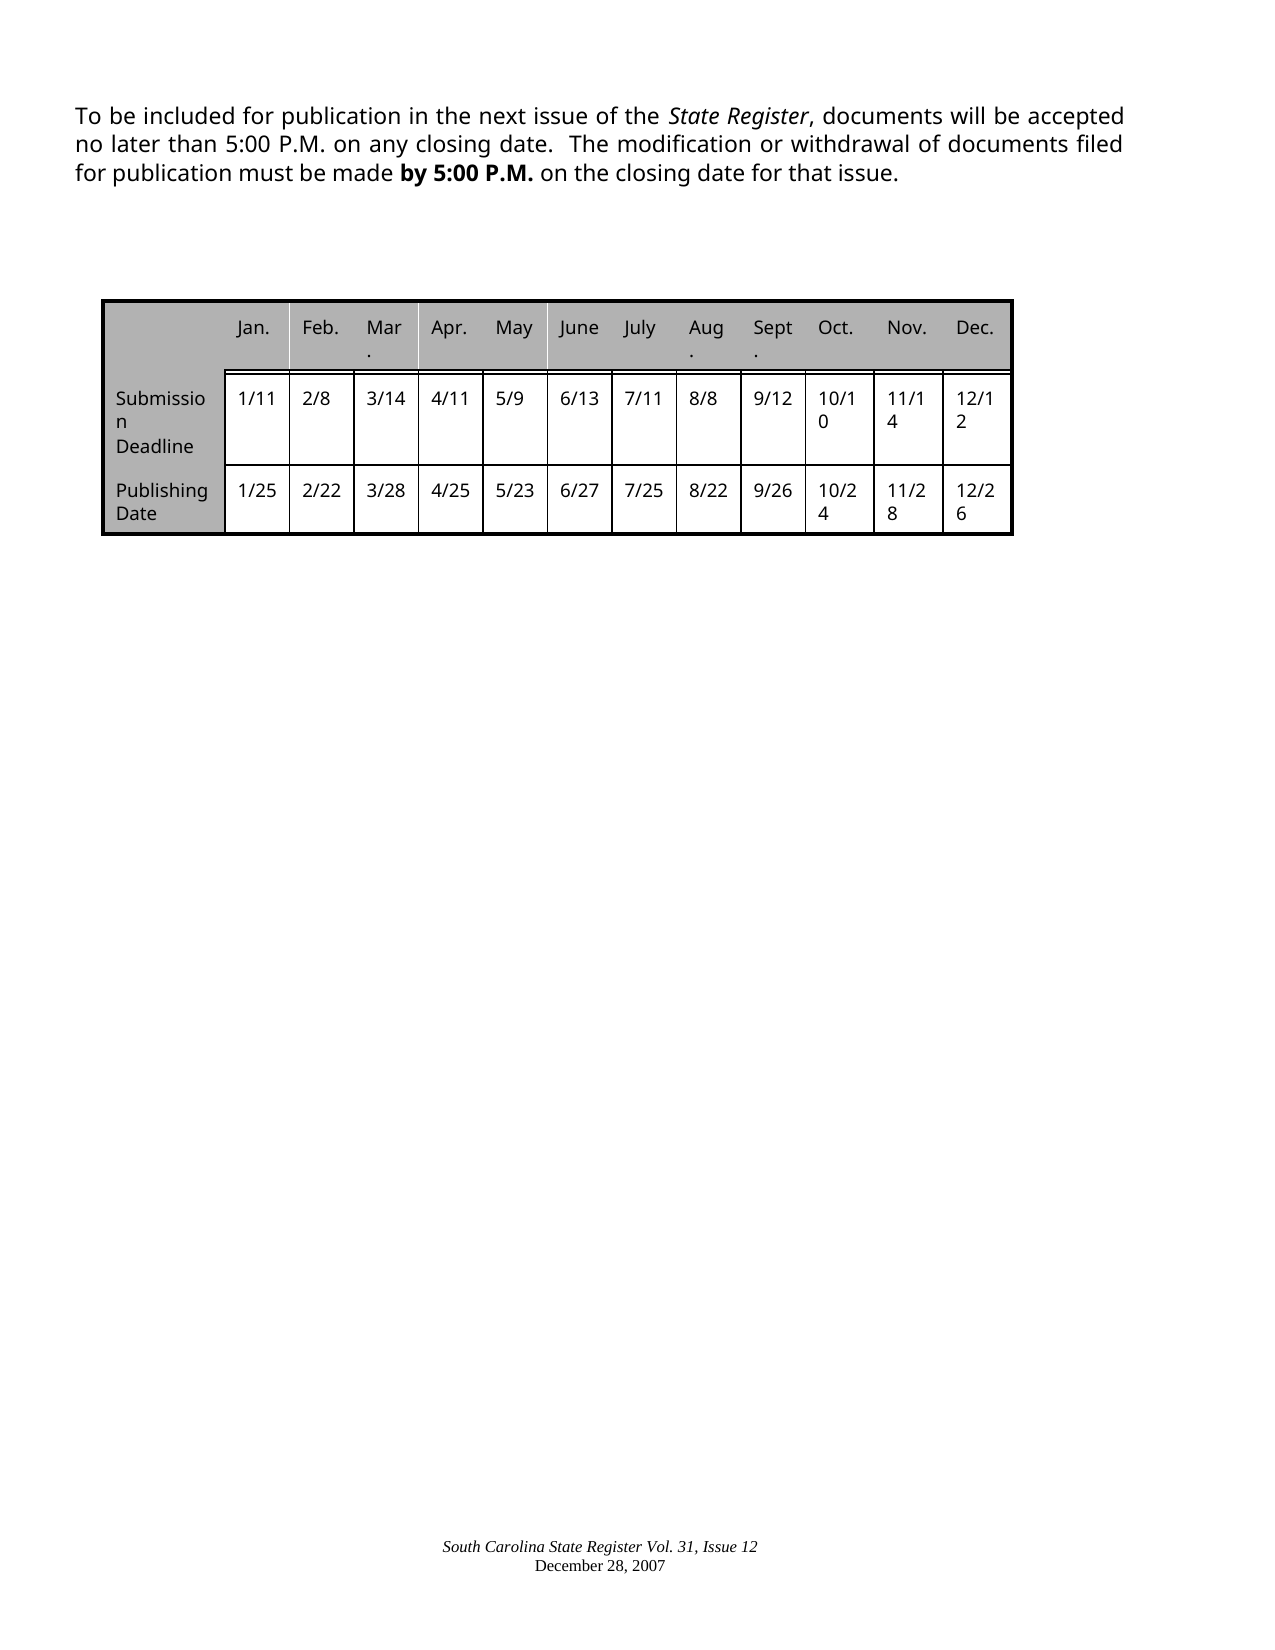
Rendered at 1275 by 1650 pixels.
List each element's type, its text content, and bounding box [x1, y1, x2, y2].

table_cell 7/25 [613, 462, 676, 527]
table_header Aug. [676, 301, 741, 366]
table_header Nov. [874, 301, 943, 366]
table_cell 12/26 [944, 462, 1010, 527]
table_cell 9/26 [742, 462, 804, 527]
table_cell 10/10 [806, 371, 874, 460]
table_cell 9/12 [742, 371, 804, 460]
table_cell Submission Deadline [105, 366, 224, 460]
table_header Feb. [290, 301, 354, 366]
table_header Mar. [354, 301, 418, 366]
table_cell 11/28 [875, 462, 942, 527]
table_cell 4/11 [419, 371, 482, 460]
table_header [105, 301, 225, 366]
table_header Apr. [419, 301, 483, 366]
table_cell 2/22 [290, 462, 353, 527]
table_cell 1/11 [226, 371, 289, 460]
table_cell Publishing Date [105, 460, 224, 527]
table_header June [547, 301, 612, 366]
table_cell 11/14 [875, 371, 942, 460]
table_cell 2/8 [290, 371, 353, 460]
table_cell 4/25 [419, 462, 482, 527]
table_cell 1/25 [226, 462, 289, 527]
table_header Jan. [225, 301, 289, 366]
table_cell 7/11 [613, 371, 676, 460]
table_cell 6/27 [548, 462, 611, 527]
table_cell 5/23 [484, 462, 547, 527]
table_header May [483, 301, 547, 366]
table_cell 12/12 [944, 371, 1010, 460]
table_cell 8/22 [677, 462, 740, 527]
table_header Oct. [805, 301, 874, 366]
table_cell 5/9 [484, 371, 547, 460]
table_header July [612, 301, 676, 366]
table_header Sept. [741, 301, 805, 366]
table_cell 3/14 [355, 371, 418, 460]
table_cell 3/28 [355, 462, 418, 527]
table_cell 6/13 [548, 371, 611, 460]
table_cell 8/8 [677, 371, 740, 460]
text To be included for publication in the next issue of the State Register, documents will be accepted no later than 5:00 P.M. on any closing date. The modification or withdrawal of documents filed for publication must be made by 5:00 P.M. on the closing date for that issue. [75, 101, 1125, 188]
table_cell 10/24 [806, 462, 874, 527]
table_header Dec. [943, 301, 1010, 366]
